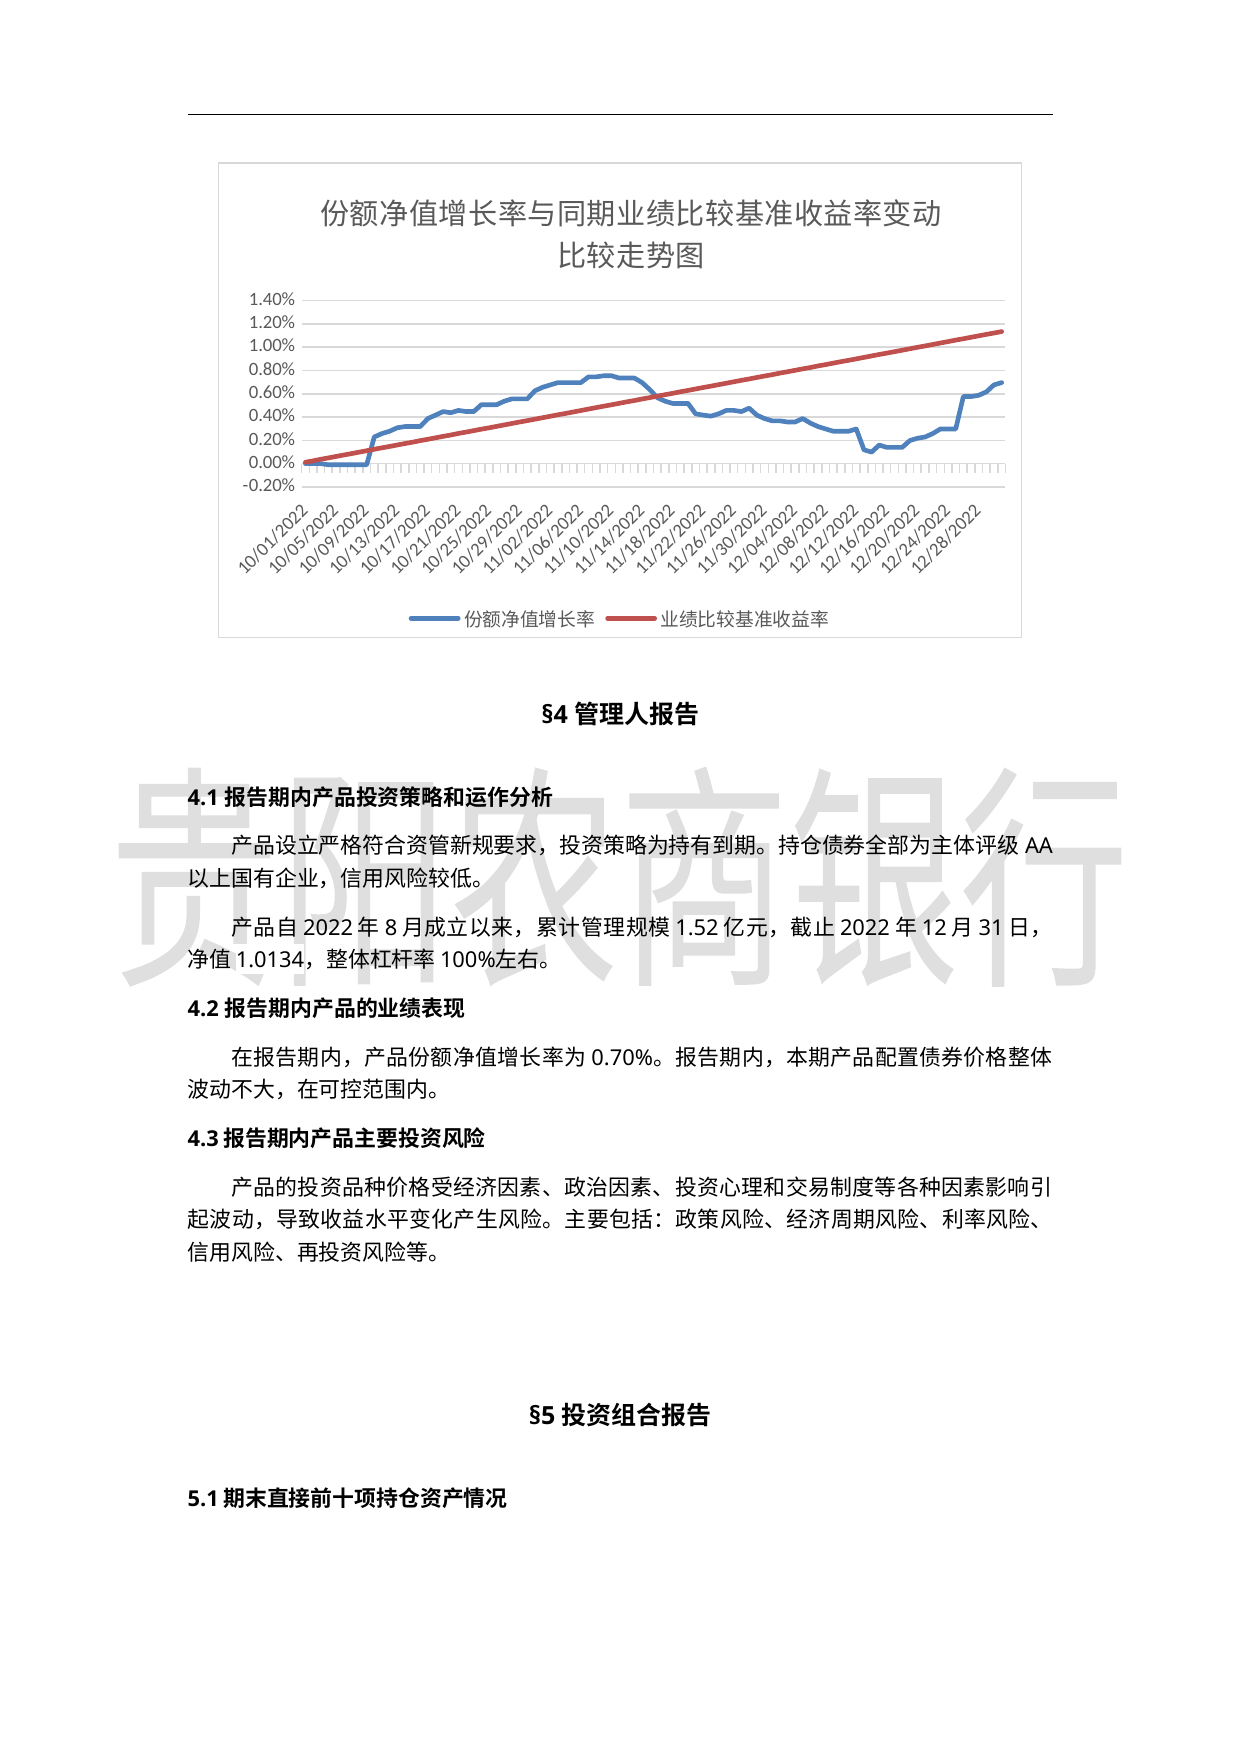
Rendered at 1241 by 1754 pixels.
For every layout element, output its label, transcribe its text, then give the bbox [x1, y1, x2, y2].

text 5.1期末直接前十项持仓资产情况 [187, 1481, 1053, 1513]
text §4 管理人报告 [187, 680, 1053, 745]
text 产品自2022年8月成立以来，累计管理规模1.52亿元，截止2022年12月31日，净值1.0134，整体杠杆率100%左右。 [187, 909, 1053, 974]
text 4.2 报告期内产品的业绩表现 [187, 991, 1053, 1023]
text 产品的投资品种价格受经济因素、政治因素、投资心理和交易制度等各种因素影响引起波动，导致收益水平变化产生风险。主要包括：政策风险、经济周期风险、利率风险、信用风险、再投资风险等。 [187, 1169, 1053, 1267]
text 在报告期内，产品份额净值增长率为0.70%。报告期内，本期产品配置债券价格整体波动不大，在可控范围内。 [187, 1039, 1053, 1104]
text 4.3报告期内产品主要投资风险 [187, 1121, 1053, 1153]
text 产品设立严格符合资管新规要求，投资策略为持有到期。持仓债券全部为主体评级AA以上国有企业，信用风险较低。 [187, 828, 1053, 893]
text §5 投资组合报告 [187, 1381, 1053, 1446]
text 4.1 报告期内产品投资策略和运作分析 [187, 779, 1053, 812]
